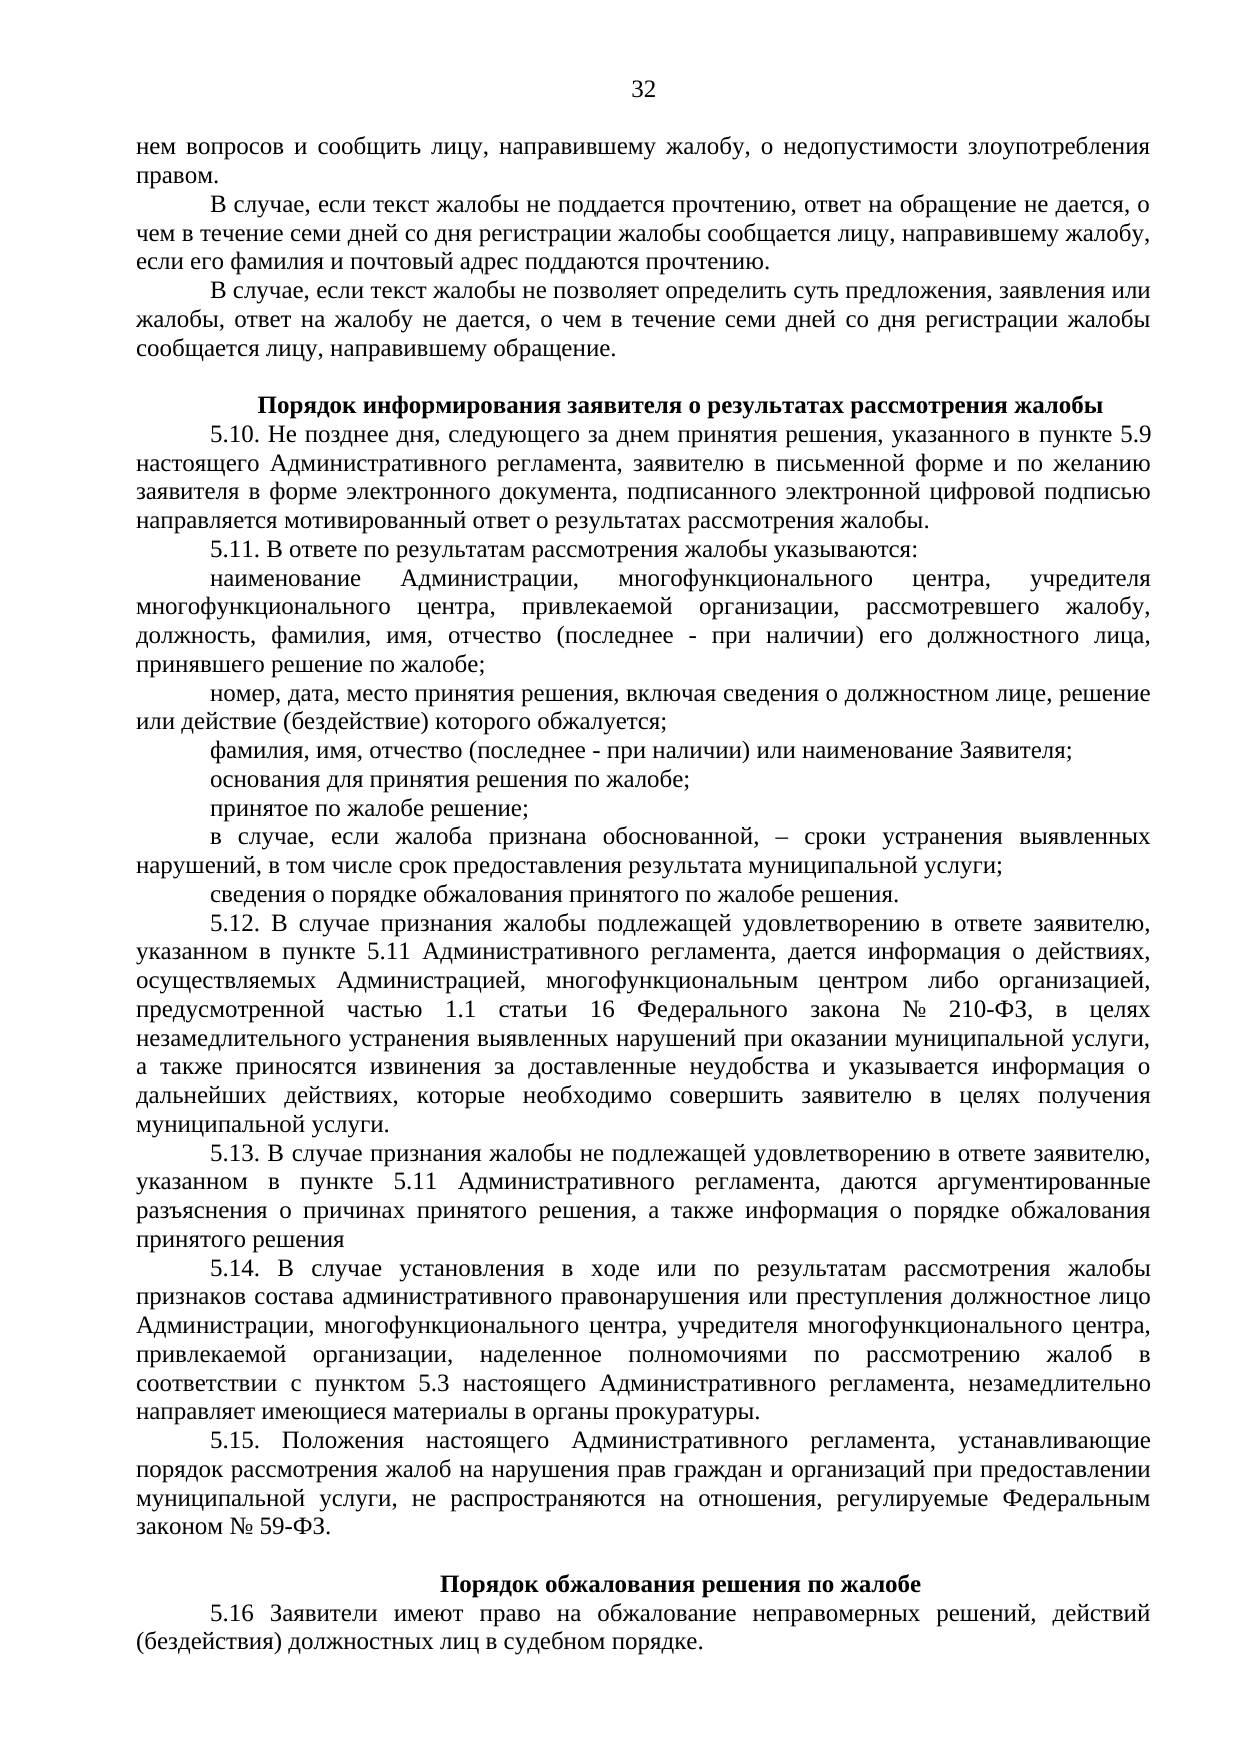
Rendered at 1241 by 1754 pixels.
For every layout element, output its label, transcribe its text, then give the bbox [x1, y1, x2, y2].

text 5.14. В случае установления в ходе или по результатам рассмотрения жалобы признаков состава административного правонарушения или преступления должностное лицо Администрации, многофункционального центра, учредителя многофункционального центра, привлекаемой организации, наделенное полномочиями по рассмотрению жалоб в соответствии с пунктом 5.3 настоящего Административного регламента, незамедлительно направляет имеющиеся материалы в органы прокуратуры. [136, 1253, 1152, 1425]
text 5.15. Положения настоящего Административного регламента, устанавливающие порядок рассмотрения жалоб на нарушения прав граждан и организаций при предоставлении муниципальной услуги, не распространяются на отношения, регулируемые Федеральным законом № 59-ФЗ. [136, 1425, 1152, 1540]
text наименование Администрации, многофункционального центра, учредителя многофункционального центра, привлекаемой организации, рассмотревшего жалобу, должность, фамилия, имя, отчество (последнее - при наличии) его должностного лица, принявшего решение по жалобе; [136, 563, 1152, 678]
text В случае, если текст жалобы не поддается прочтению, ответ на обращение не дается, о чем в течение семи дней со дня регистрации жалобы сообщается лицу, направившему жалобу, если его фамилия и почтовый адрес поддаются прочтению. [136, 189, 1152, 275]
text 5.12. В случае признания жалобы подлежащей удовлетворению в ответе заявителю, указанном в пункте 5.11 Административного регламента, дается информация о действиях, осуществляемых Администрацией, многофункциональным центром либо организацией, предусмотренной частью 1.1 статьи 16 Федерального закона № 210-ФЗ, в целях незамедлительного устранения выявленных нарушений при оказании муниципальной услуги, а также приносятся извинения за доставленные неудобства и указывается информация о дальнейших действиях, которые необходимо совершить заявителю в целях получения муниципальной услуги. [136, 908, 1152, 1138]
text 5.13. В случае признания жалобы не подлежащей удовлетворению в ответе заявителю, указанном в пункте 5.11 Административного регламента, даются аргументированные разъяснения о причинах принятого решения, а также информация о порядке обжалования принятого решения [136, 1138, 1152, 1253]
text в случае, если жалоба признана обоснованной, – сроки устранения выявленных нарушений, в том числе срок предоставления результата муниципальной услуги; [136, 821, 1152, 879]
text сведения о порядке обжалования принятого по жалобе решения. [136, 879, 1152, 908]
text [136, 131, 1152, 189]
text основания для принятия решения по жалобе; [136, 764, 1152, 793]
text принятое по жалобе решение; [136, 793, 1152, 821]
text В случае, если текст жалобы не позволяет определить суть предложения, заявления или жалобы, ответ на жалобу не дается, о чем в течение семи дней со дня регистрации жалобы сообщается лицу, направившему обращение. [136, 275, 1152, 361]
text 5.16 Заявители имеют право на обжалование неправомерных решений, действий (бездействия) должностных лиц в судебном порядке. [136, 1598, 1152, 1655]
text Порядок обжалования решения по жалобе [136, 1569, 1152, 1598]
text Порядок информирования заявителя о результатах рассмотрения жалобы [136, 390, 1152, 419]
text фамилия, имя, отчество (последнее - при наличии) или наименование Заявителя; [136, 735, 1152, 764]
text 5.11. В ответе по результатам рассмотрения жалобы указываются: [136, 534, 1152, 563]
text номер, дата, место принятия решения, включая сведения о должностном лице, решение или действие (бездействие) которого обжалуется; [136, 678, 1152, 735]
text 5.10. Не позднее дня, следующего за днем принятия решения, указанного в пункте 5.9 настоящего Административного регламента, заявителю в письменной форме и по желанию заявителя в форме электронного документа, подписанного электронной цифровой подписью направляется мотивированный ответ о результатах рассмотрения жалобы. [136, 419, 1152, 534]
